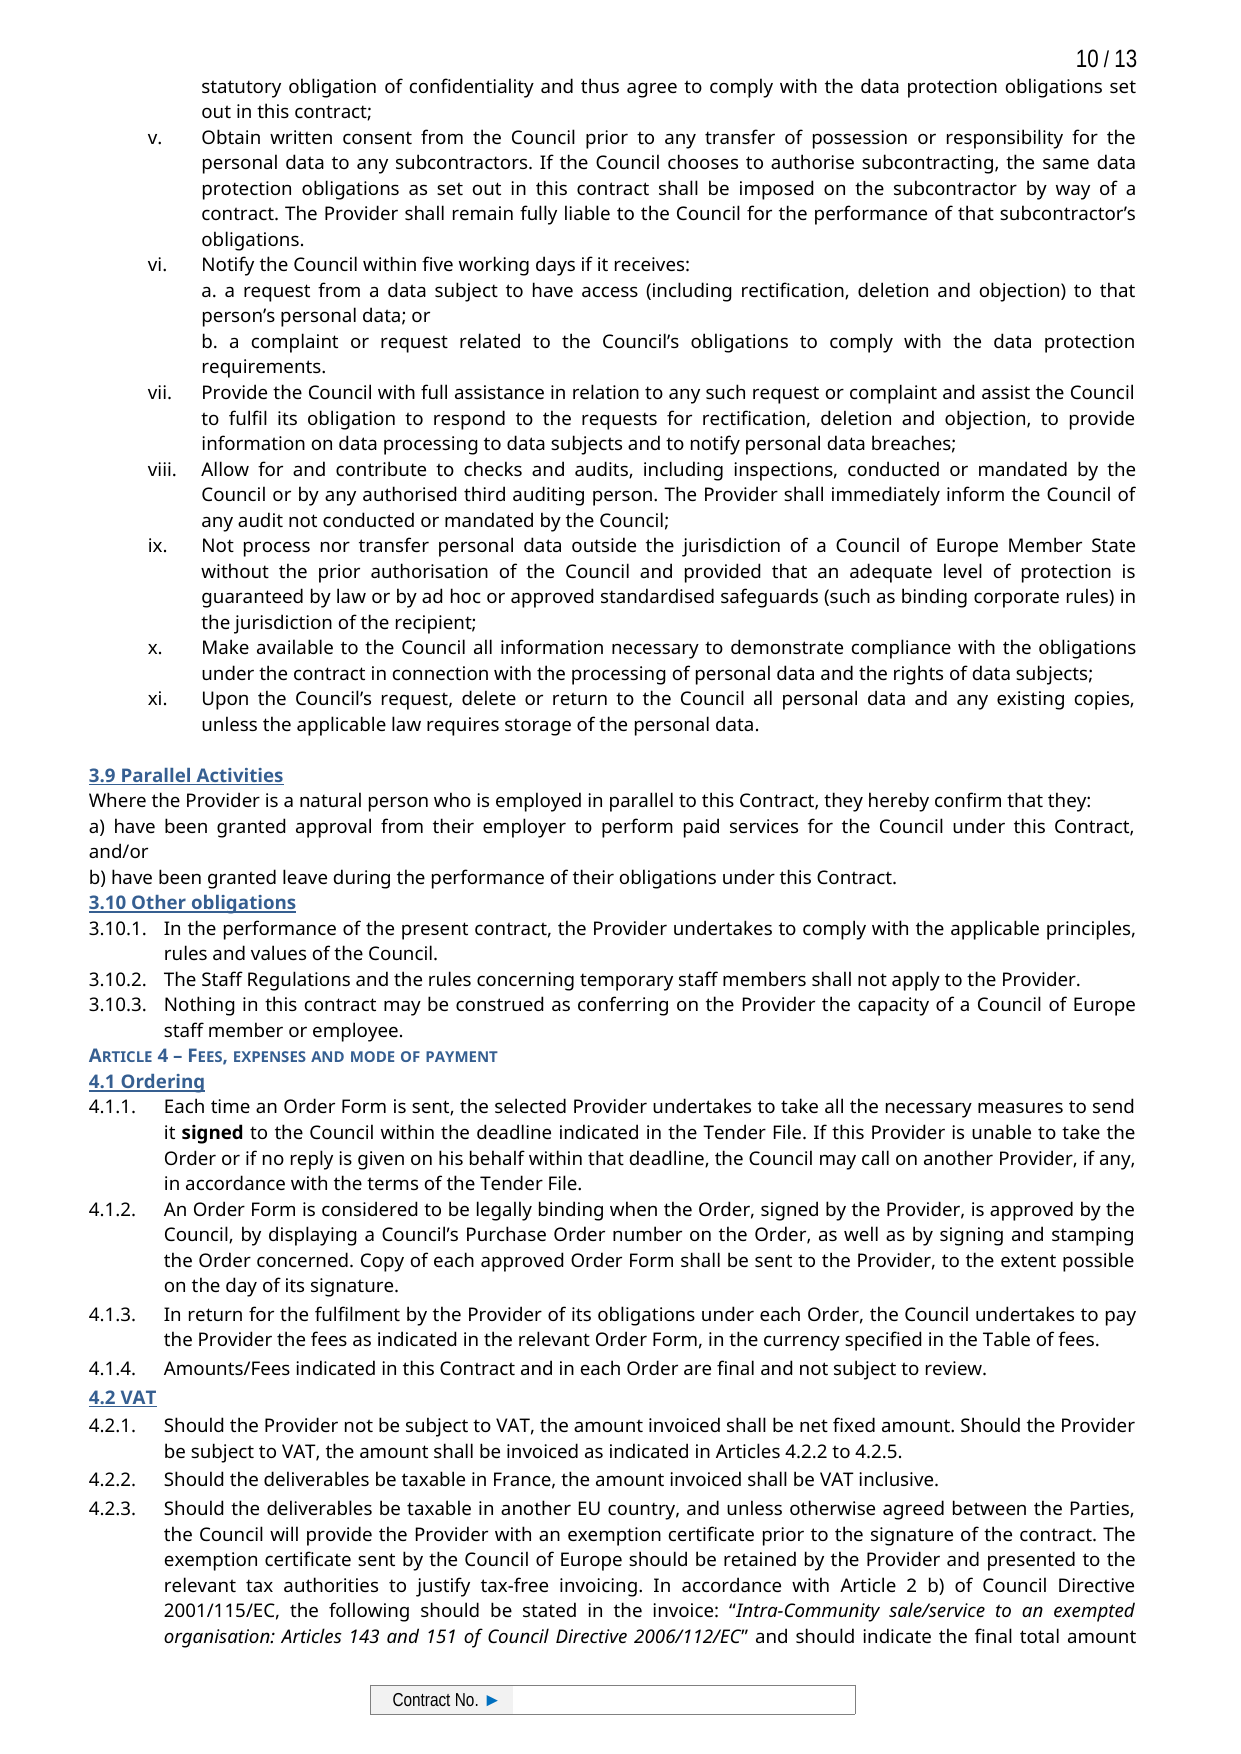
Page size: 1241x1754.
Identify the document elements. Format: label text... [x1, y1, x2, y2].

list Obtain written consent from the Council prior to any transfer of possession or responsibility for the personal data to any subcontractors. If the Council chooses to authorise subcontracting, the same data protection obligations as set out in this contract shall be imposed on the subcontractor by way of a contract. The Provider shall remain fully liable to the Council for the performance of that subcontractor’s obligations. [148, 124, 1137, 252]
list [89, 1495, 1137, 1648]
text a) have been granted approval from their employer to perform paid services for the Council under this Contract, and/or [89, 813, 1137, 864]
list In return for the fulfilment by the Provider of its obligations under each Order, the Council undertakes to pay the Provider the fees as indicated in the relevant Order Form, in the currency specified in the Table of fees. [89, 1301, 1137, 1352]
list Make available to the Council all information necessary to demonstrate compliance with the obligations under the contract in connection with the processing of personal data and the rights of data subjects; [148, 634, 1137, 686]
list Not process nor transfer personal data outside the jurisdiction of a Council of Europe Member State without the prior authorisation of the Council and provided that an adequate level of protection is guaranteed by law or by ad hoc or approved standardised safeguards (such as binding corporate rules) in the jurisdiction of the recipient; [148, 532, 1137, 634]
text 4.2 VAT [89, 1384, 1137, 1409]
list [148, 73, 1137, 124]
list Each time an Order Form is sent, the selected Provider undertakes to take all the necessary measures to send it signed to the Council within the deadline indicated in the Tender File. If this Provider is unable to take the Order or if no reply is given on his behalf within that deadline, the Council may call on another Provider, if any, in accordance with the terms of the Tender File. [89, 1094, 1137, 1196]
list In the performance of the present contract, the Provider undertakes to comply with the applicable principles, rules and values of the Council. [89, 915, 1137, 966]
list Nothing in this contract may be construed as conferring on the Provider the capacity of a Council of Europe staff member or employee. [89, 992, 1137, 1043]
list Amounts/Fees indicated in this Contract and in each Order are final and not subject to review. [89, 1355, 1137, 1381]
text Article 4 – Fees, expenses and mode of payment [89, 1043, 1137, 1068]
list Upon the Council’s request, delete or return to the Council all personal data and any existing copies, unless the applicable law requires storage of the personal data. [148, 686, 1137, 737]
list Should the Provider not be subject to VAT, the amount invoiced shall be net fixed amount. Should the Provider be subject to VAT, the amount shall be invoiced as indicated in Articles 4.2.2 to 4.2.5. [89, 1413, 1137, 1464]
list An Order Form is considered to be legally binding when the Order, signed by the Provider, is approved by the Council, by displaying a Council’s Purchase Order number on the Order, as well as by signing and stamping the Order concerned. Copy of each approved Order Form shall be sent to the Provider, to the extent possible on the day of its signature. [89, 1196, 1137, 1298]
text 4.1 Ordering [89, 1068, 1137, 1094]
list Should the deliverables be taxable in France, the amount invoiced shall be VAT inclusive. [89, 1467, 1137, 1492]
text 3.9 Parallel Activities [89, 762, 1137, 788]
list Allow for and contribute to checks and audits, including inspections, conducted or mandated by the Council or by any authorised third auditing person. The Provider shall immediately inform the Council of any audit not conducted or mandated by the Council; [148, 456, 1137, 532]
list Provide the Council with full assistance in relation to any such request or complaint and assist the Council to fulfil its obligation to respond to the requests for rectification, deletion and objection, to provide information on data processing to data subjects and to notify personal data breaches; [148, 379, 1137, 456]
list The Staff Regulations and the rules concerning temporary staff members shall not apply to the Provider. [89, 966, 1137, 992]
list Notify the Council within five working days if it receives: a. a request from a data subject to have access (including rectification, deletion and objection) to that person’s personal data; or b. a complaint or request related to the Council’s obligations to comply with the data protection requirements. [148, 252, 1137, 379]
text 3.10 Other obligations [89, 890, 1137, 915]
text b) have been granted leave during the performance of their obligations under this Contract. [89, 864, 1137, 890]
text Where the Provider is a natural person who is employed in parallel to this Contract, they hereby confirm that they: [89, 788, 1137, 813]
